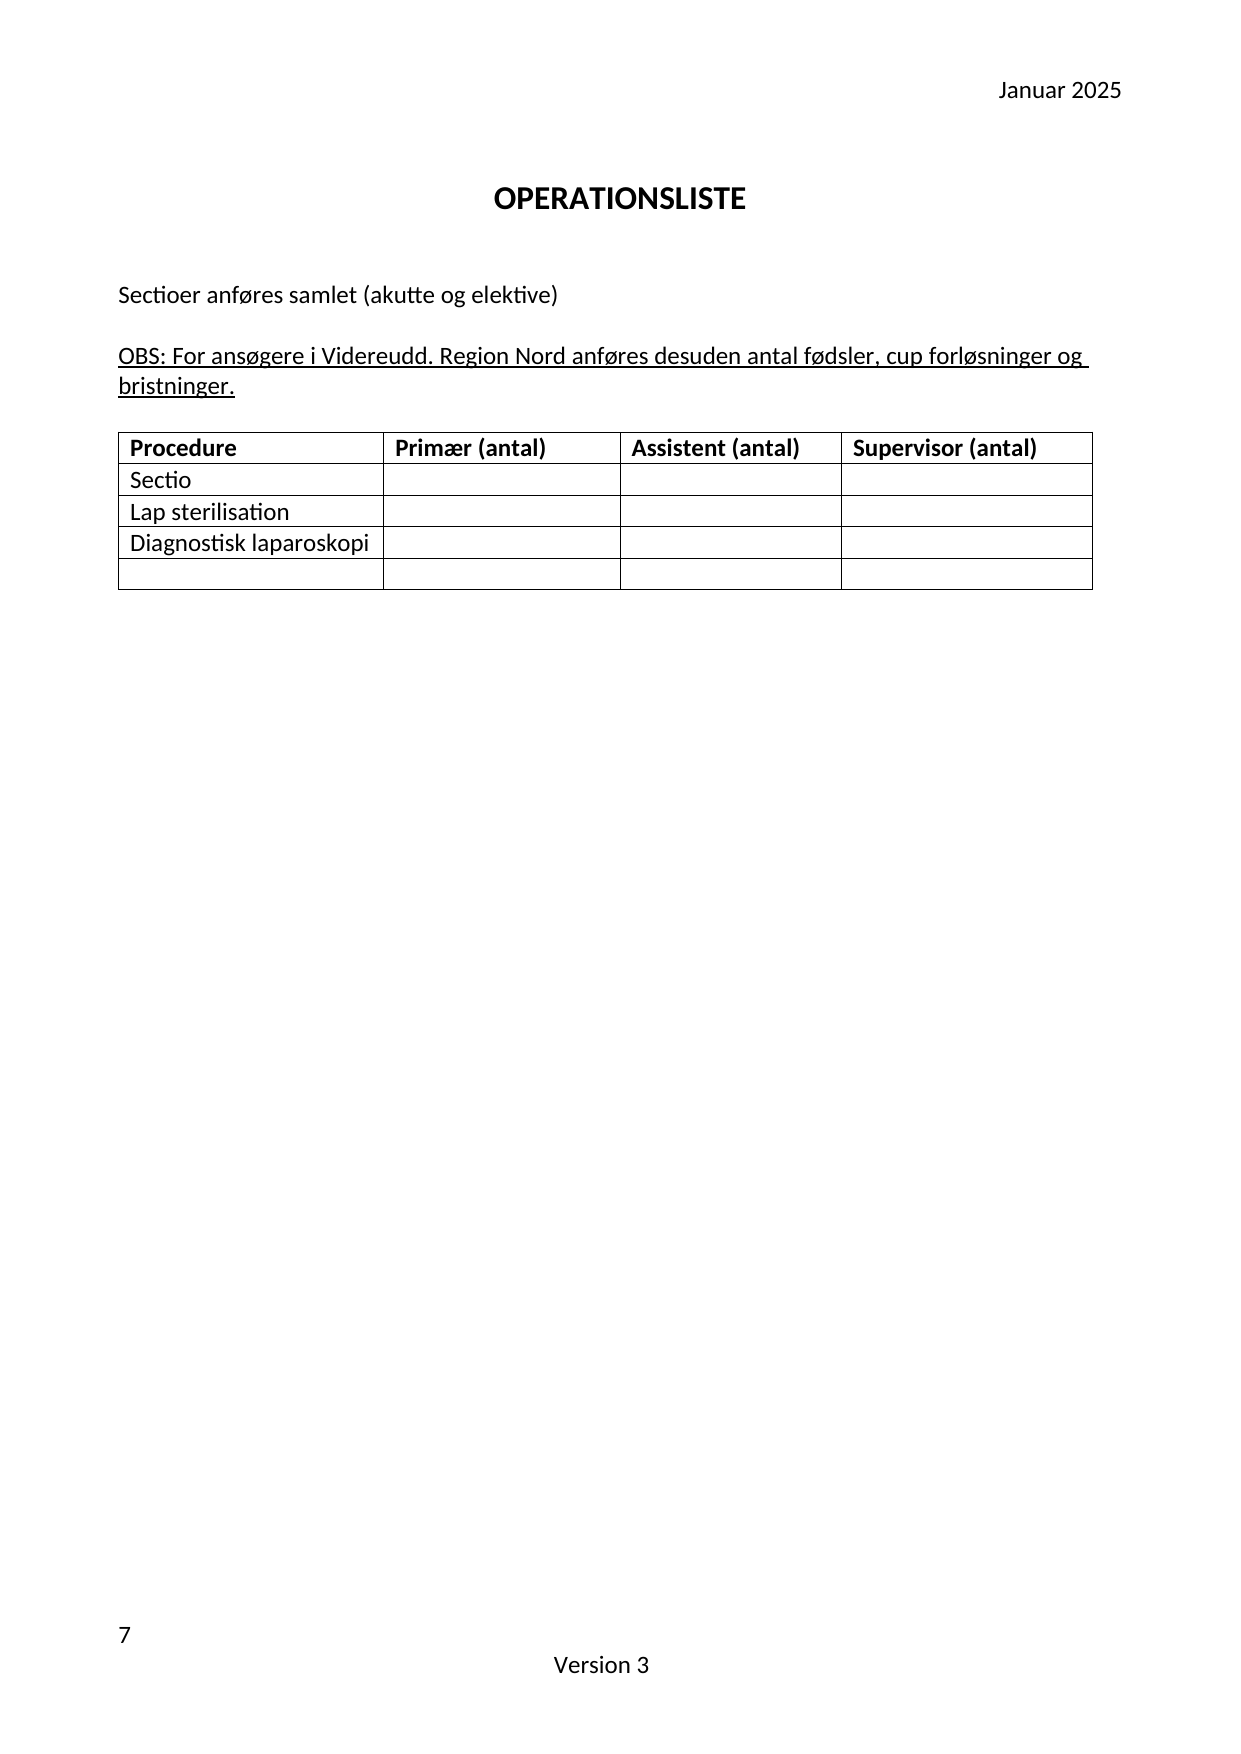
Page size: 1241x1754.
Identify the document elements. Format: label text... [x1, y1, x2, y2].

text Sectioer anføres samlet (akutte og elektive) [118, 279, 1122, 309]
table_cell [842, 496, 1092, 526]
table_header Supervisor (antal) [842, 433, 1092, 463]
table_cell Diagnostisk laparoskopi [119, 527, 383, 558]
table_cell [621, 559, 841, 589]
table_cell [842, 464, 1092, 495]
table_header Procedure [119, 433, 383, 463]
table_cell [384, 559, 620, 589]
table_cell [119, 559, 383, 589]
table_cell [621, 464, 841, 495]
table_cell [842, 559, 1092, 589]
table_header Assistent (antal) [621, 433, 841, 463]
table_cell [621, 496, 841, 526]
table_cell [842, 527, 1092, 558]
table_cell Sectio [119, 464, 383, 495]
table_cell [384, 496, 620, 526]
table_header Primær (antal) [384, 433, 620, 463]
table_cell Lap sterilisation [119, 496, 383, 526]
table_cell [384, 527, 620, 558]
table_cell [621, 527, 841, 558]
text OPERATIONSLISTE [118, 177, 1122, 218]
text OBS: For ansøgere i Videreudd. Region Nord anføres desuden antal fødsler, cup forløsninger og bristninger. [118, 340, 1122, 401]
table_cell [384, 464, 620, 495]
